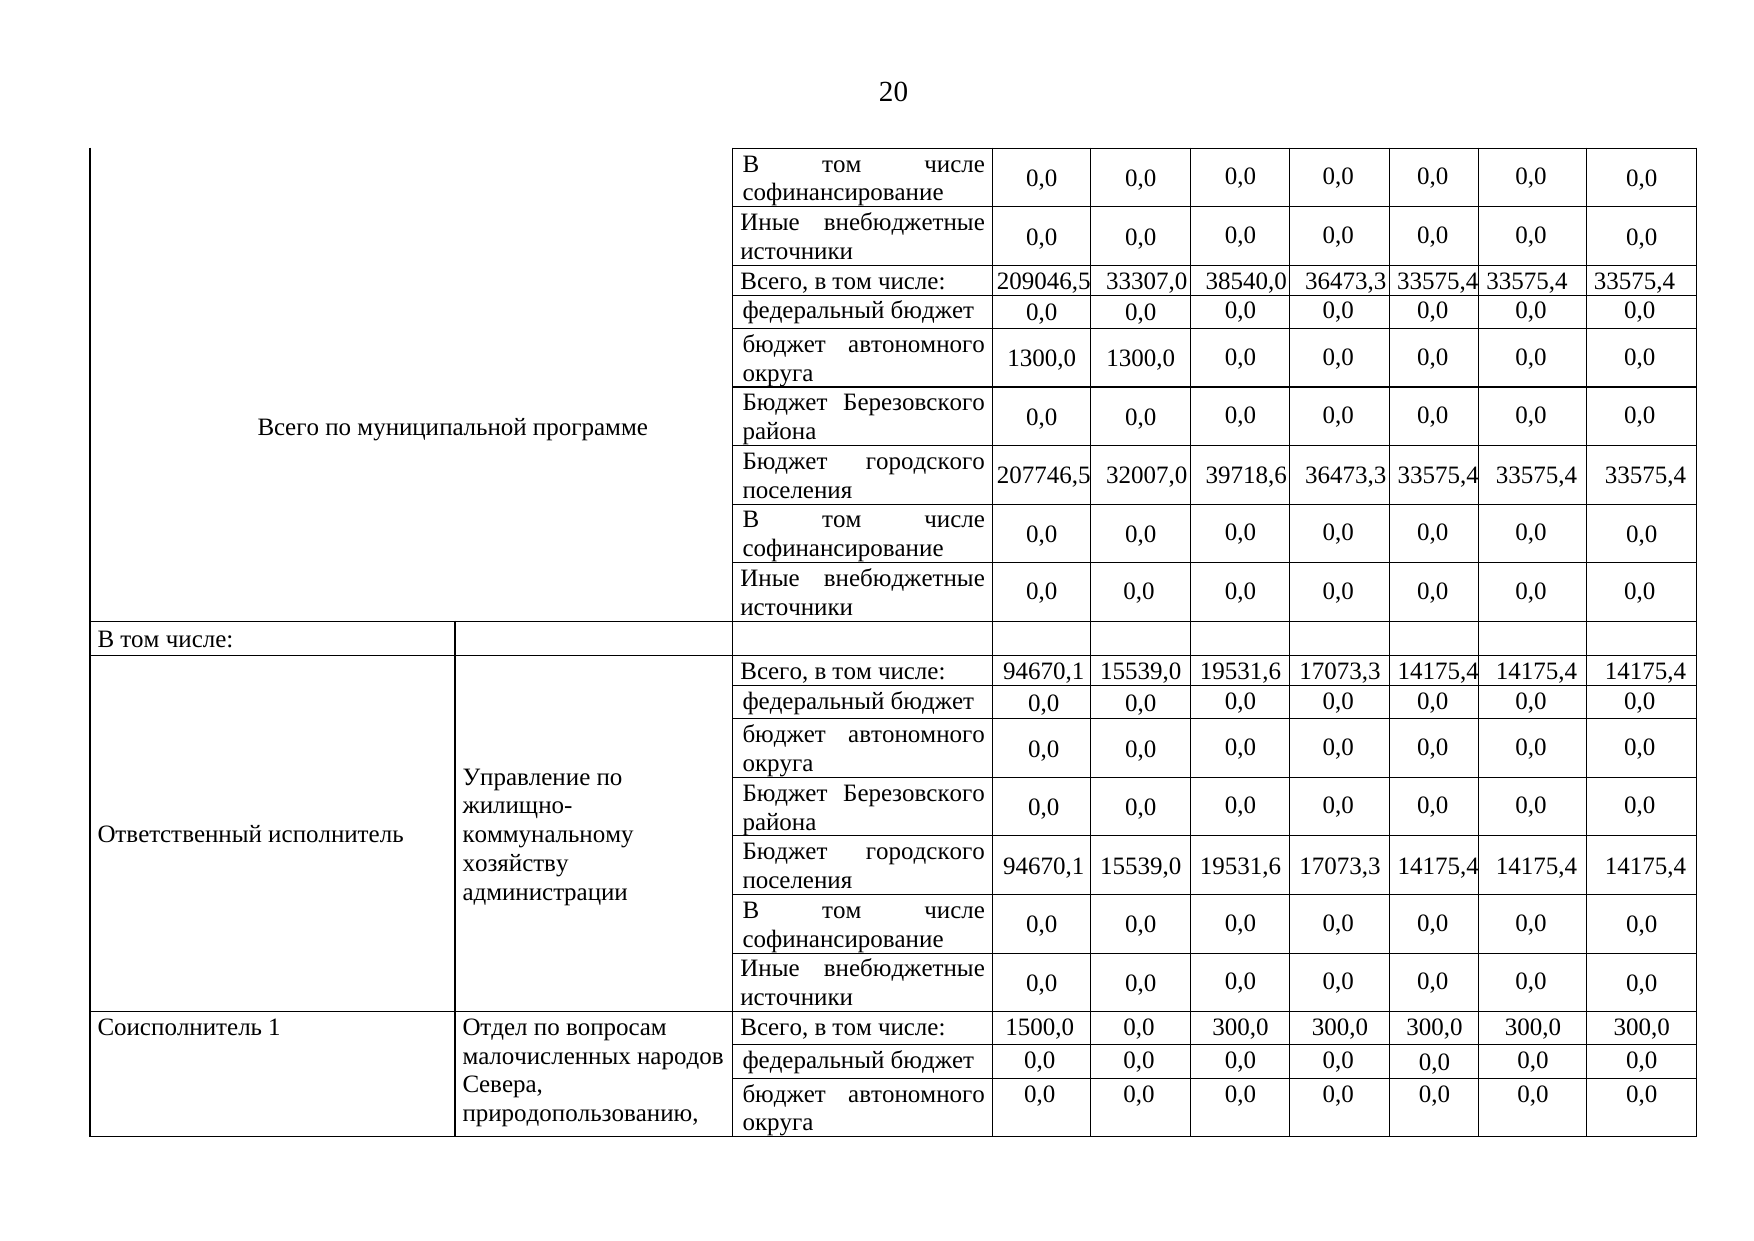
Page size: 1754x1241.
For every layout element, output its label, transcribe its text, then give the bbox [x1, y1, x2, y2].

table_cell 0,0 [993, 954, 1090, 1011]
table_cell 0,0 [1587, 686, 1696, 718]
table_cell 0,0 [993, 719, 1090, 777]
table_cell 94670,1 [993, 836, 1090, 894]
table_cell 36473,3 [1290, 446, 1389, 503]
table_cell Всего, в том числе: [733, 1012, 992, 1044]
table_cell 0,0 [1587, 563, 1696, 621]
table_cell 0,0 [1479, 563, 1586, 621]
table_cell 0,0 [993, 296, 1090, 328]
table_cell 0,0 [1290, 388, 1389, 445]
table_cell 0,0 [1091, 954, 1190, 1011]
table_cell 0,0 [1587, 1079, 1696, 1136]
table_cell 33575,4 [1390, 446, 1478, 503]
table_cell 0,0 [1587, 719, 1696, 777]
table_cell [1587, 622, 1696, 655]
table_cell 0,0 [1091, 388, 1190, 445]
table_cell 0,0 [1290, 895, 1389, 952]
table_cell 0,0 [1191, 563, 1289, 621]
table_cell [456, 622, 732, 655]
table_cell [1290, 622, 1389, 655]
table_cell 0,0 [993, 505, 1090, 562]
table_cell 0,0 [1390, 207, 1478, 265]
table_cell 0,0 [993, 388, 1090, 445]
table_cell Управление по жилищно-коммунальному хозяйству администрации [456, 656, 732, 1011]
table_cell 0,0 [1191, 1079, 1289, 1136]
table_cell 0,0 [1091, 778, 1190, 835]
table_cell [1390, 622, 1478, 655]
table_cell 36473,3 [1290, 266, 1389, 294]
table_cell 0,0 [1191, 895, 1289, 952]
table_cell 0,0 [1290, 296, 1389, 328]
table_cell 0,0 [1479, 778, 1586, 835]
table_cell 0,0 [1587, 329, 1696, 386]
table_cell федеральный бюджет [733, 296, 992, 328]
table_cell 0,0 [1290, 563, 1389, 621]
table_cell В том числе софинансирование [733, 149, 992, 206]
table_cell 0,0 [1290, 207, 1389, 265]
table_cell 0,0 [1390, 388, 1478, 445]
table_cell 0,0 [1091, 1012, 1190, 1044]
table_cell 14175,4 [1390, 656, 1478, 685]
table_cell 0,0 [1290, 149, 1389, 206]
table_cell 0,0 [1390, 1079, 1478, 1136]
table_cell 0,0 [1290, 1045, 1389, 1078]
table_cell 0,0 [1587, 296, 1696, 328]
table_cell 94670,1 [993, 656, 1090, 685]
table_cell 39718,6 [1191, 446, 1289, 503]
table_cell 0,0 [993, 778, 1090, 835]
table_cell 0,0 [1479, 296, 1586, 328]
table_cell Соисполнитель 1 [91, 1012, 454, 1136]
table_cell 0,0 [1479, 149, 1586, 206]
table_cell 0,0 [993, 686, 1090, 718]
table_cell 14175,4 [1479, 836, 1586, 894]
table_cell 38540,0 [1191, 266, 1289, 294]
table_cell 0,0 [1091, 149, 1190, 206]
table_cell 33307,0 [1091, 266, 1190, 294]
table_cell 0,0 [1587, 149, 1696, 206]
table_cell 0,0 [1091, 686, 1190, 718]
table_cell 1300,0 [1091, 329, 1190, 386]
table_cell 0,0 [1191, 719, 1289, 777]
table_cell 0,0 [1091, 1045, 1190, 1078]
table_cell 15539,0 [1091, 836, 1190, 894]
table_cell 0,0 [1191, 329, 1289, 386]
table_cell 33575,4 [1390, 266, 1478, 294]
table_cell [1091, 622, 1190, 655]
table_cell 0,0 [1290, 719, 1389, 777]
table_cell 0,0 [1191, 686, 1289, 718]
table_cell Бюджет городского поселения [733, 836, 992, 894]
table_cell Отдел по вопросам малочисленных народов Севера, природопользованию, сельскому хозяйству и экологии [456, 1012, 732, 1136]
table_cell 0,0 [1191, 388, 1289, 445]
table_cell Всего, в том числе: [733, 266, 992, 294]
table_cell 0,0 [1390, 778, 1478, 835]
table_cell бюджет автономного округа [733, 329, 992, 386]
table_cell 0,0 [1091, 296, 1190, 328]
table_cell 0,0 [1479, 719, 1586, 777]
table_cell Иные внебюджетные источники [733, 207, 992, 265]
table_cell 33575,4 [1479, 266, 1586, 294]
table_cell 0,0 [1091, 895, 1190, 952]
table_cell 14175,4 [1587, 836, 1696, 894]
table_cell 0,0 [1091, 1079, 1190, 1136]
table_cell 0,0 [1390, 954, 1478, 1011]
table_cell [733, 622, 992, 655]
table_cell 19531,6 [1191, 836, 1289, 894]
table_cell 0,0 [1479, 1079, 1586, 1136]
table_cell Ответственный исполнитель [91, 656, 454, 1011]
table_cell Бюджет Березовского района [733, 388, 992, 445]
table_cell 0,0 [1290, 1079, 1389, 1136]
table_cell [993, 622, 1090, 655]
table_cell [1191, 622, 1289, 655]
table_cell 0,0 [1587, 207, 1696, 265]
table_cell 0,0 [1587, 954, 1696, 1011]
table_cell 0,0 [993, 895, 1090, 952]
table_cell 0,0 [993, 563, 1090, 621]
table_cell 0,0 [1479, 207, 1586, 265]
table_cell 300,0 [1587, 1012, 1696, 1044]
table_cell бюджет автономного округа [733, 719, 992, 777]
table_cell 0,0 [1390, 296, 1478, 328]
table_cell Всего, в том числе: [733, 656, 992, 685]
table_cell 0,0 [1390, 505, 1478, 562]
table_cell 0,0 [1290, 954, 1389, 1011]
table_cell 300,0 [1390, 1012, 1478, 1044]
table_cell Бюджет Березовского района [733, 778, 992, 835]
table_cell 14175,4 [1479, 656, 1586, 685]
table_cell 0,0 [1479, 1045, 1586, 1078]
table_cell 0,0 [993, 1079, 1090, 1136]
table_cell 0,0 [1390, 149, 1478, 206]
table_cell Бюджет городского поселения [733, 446, 992, 503]
table_cell Иные внебюджетные источники [733, 563, 992, 621]
table_cell 33575,4 [1479, 446, 1586, 503]
table_cell 0,0 [1390, 329, 1478, 386]
table_cell 0,0 [1191, 505, 1289, 562]
table_cell 33575,4 [1587, 446, 1696, 503]
table_cell 0,0 [1191, 778, 1289, 835]
table_cell 0,0 [1390, 686, 1478, 718]
table_cell 0,0 [1479, 686, 1586, 718]
table_cell Иные внебюджетные источники [733, 954, 992, 1011]
table_cell 0,0 [1091, 207, 1190, 265]
table_cell В том числе: [91, 622, 454, 655]
table_cell 0,0 [1290, 778, 1389, 835]
table_cell 0,0 [1290, 686, 1389, 718]
table_cell 0,0 [1191, 296, 1289, 328]
table_cell 0,0 [1390, 895, 1478, 952]
table_cell 0,0 [1587, 895, 1696, 952]
table_cell 0,0 [1479, 895, 1586, 952]
table_cell 19531,6 [1191, 656, 1289, 685]
table_cell бюджет автономного округа [733, 1079, 992, 1136]
table_cell 0,0 [1587, 778, 1696, 835]
table_cell 17073,3 [1290, 836, 1389, 894]
table_cell 0,0 [1290, 505, 1389, 562]
table_cell 0,0 [1479, 505, 1586, 562]
table_cell 14175,4 [1390, 836, 1478, 894]
table_cell 0,0 [1390, 719, 1478, 777]
table_cell 0,0 [1091, 563, 1190, 621]
table_cell 0,0 [1290, 329, 1389, 386]
table_cell 209046,5 [993, 266, 1090, 294]
table_cell 0,0 [1091, 719, 1190, 777]
table_cell 0,0 [993, 149, 1090, 206]
table_cell 0,0 [1479, 954, 1586, 1011]
table_cell 207746,5 [993, 446, 1090, 503]
table_cell В том числе софинансирование [733, 895, 992, 952]
table_cell 0,0 [1587, 1045, 1696, 1078]
table_cell [1479, 622, 1586, 655]
table_cell 0,0 [1587, 505, 1696, 562]
table_cell 0,0 [1587, 388, 1696, 445]
table_cell Всего по муниципальной программе [91, 265, 732, 621]
table_cell 0,0 [1479, 388, 1586, 445]
table_cell 0,0 [1091, 505, 1190, 562]
table_cell федеральный бюджет [733, 1045, 992, 1078]
table_cell В том числе софинансирование [733, 505, 992, 562]
table_cell 32007,0 [1091, 446, 1190, 503]
table_cell 0,0 [1191, 149, 1289, 206]
table_cell 0,0 [1479, 329, 1586, 386]
table_cell 1300,0 [993, 329, 1090, 386]
table_cell 0,0 [1390, 1045, 1478, 1078]
table_cell 0,0 [993, 207, 1090, 265]
table_cell 0,0 [1191, 1045, 1289, 1078]
table_cell 300,0 [1191, 1012, 1289, 1044]
table_cell 15539,0 [1091, 656, 1190, 685]
table_cell федеральный бюджет [733, 686, 992, 718]
table_cell 1500,0 [993, 1012, 1090, 1044]
table_cell 14175,4 [1587, 656, 1696, 685]
table_cell 0,0 [1191, 954, 1289, 1011]
table_cell 33575,4 [1587, 266, 1696, 294]
table_cell 300,0 [1479, 1012, 1586, 1044]
table_cell 0,0 [1390, 563, 1478, 621]
table_cell 0,0 [993, 1045, 1090, 1078]
table_cell 0,0 [1191, 207, 1289, 265]
table_cell 300,0 [1290, 1012, 1389, 1044]
table_cell 17073,3 [1290, 656, 1389, 685]
